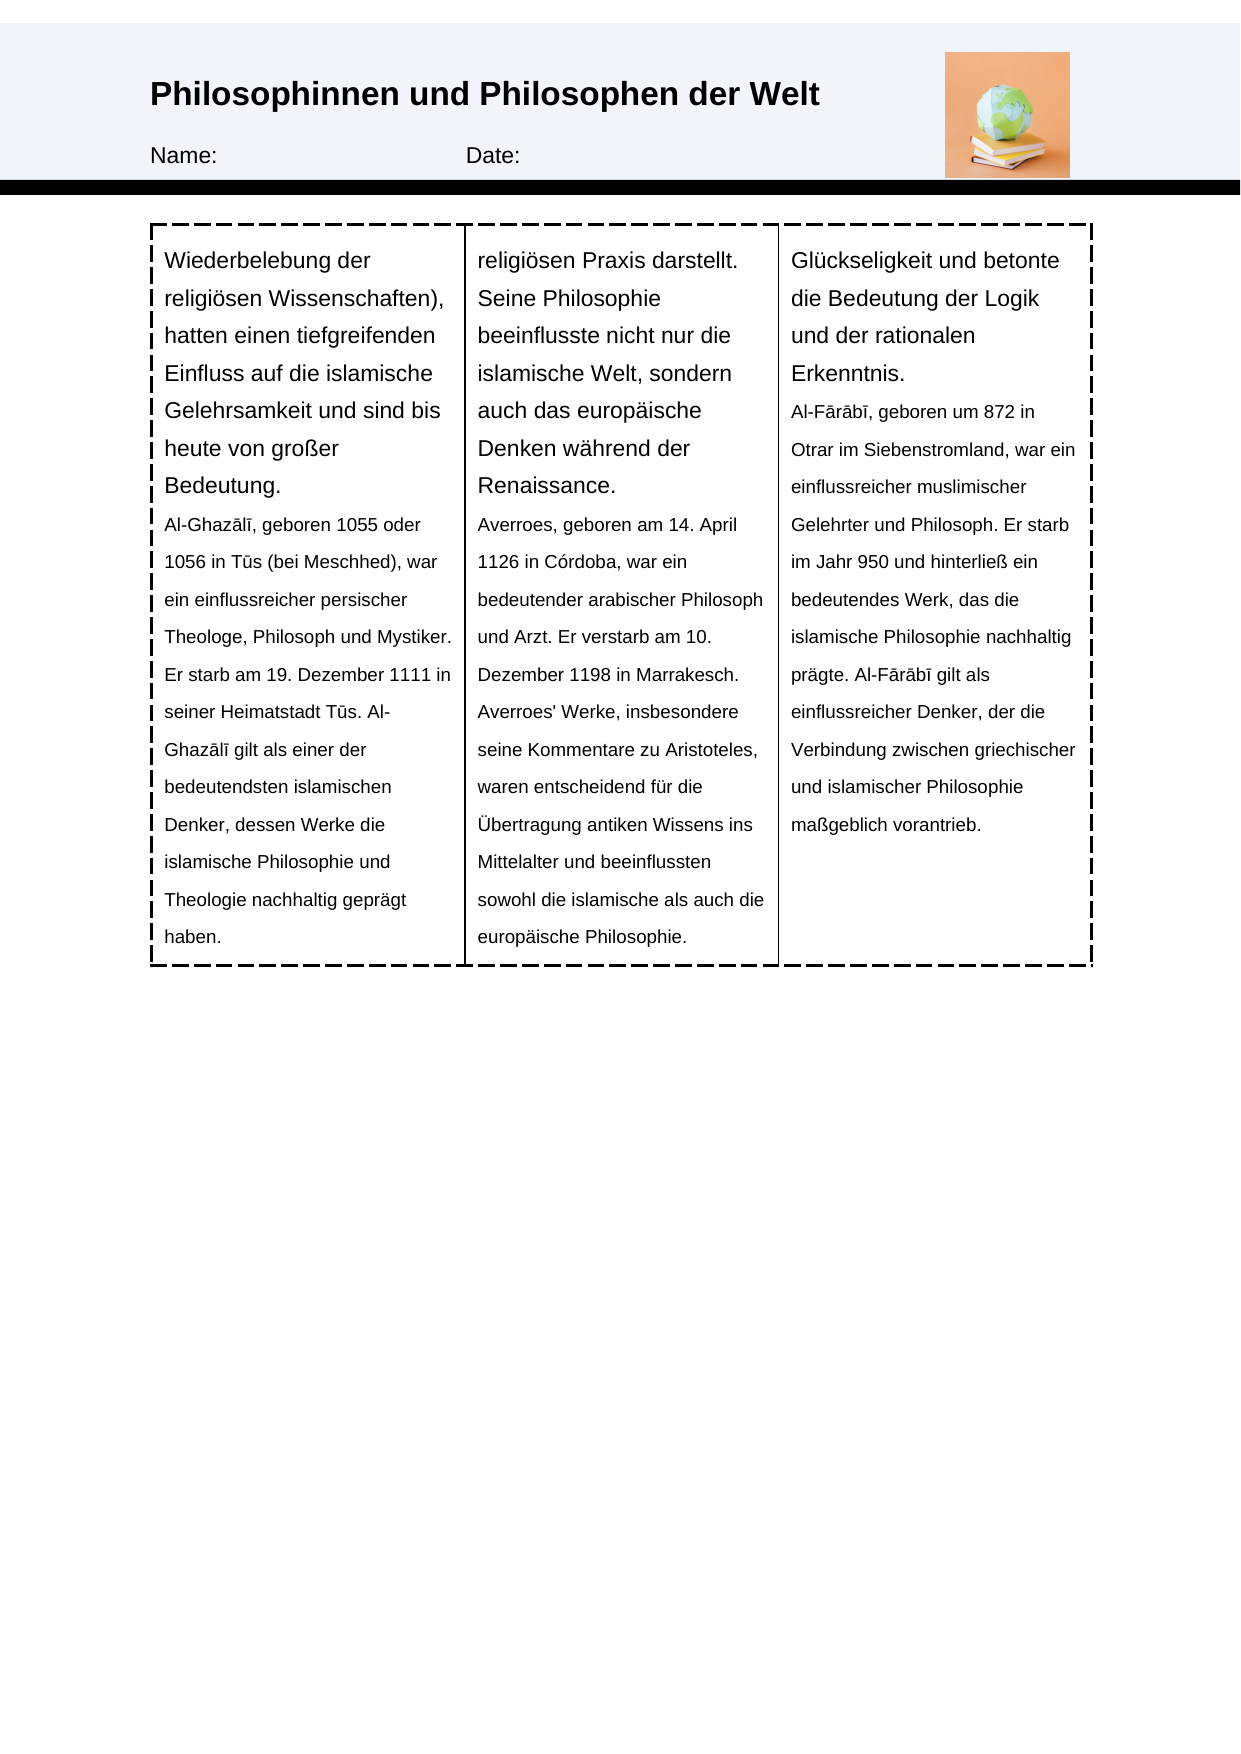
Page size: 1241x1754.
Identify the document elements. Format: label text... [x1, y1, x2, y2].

picture [0, 23, 1241, 195]
